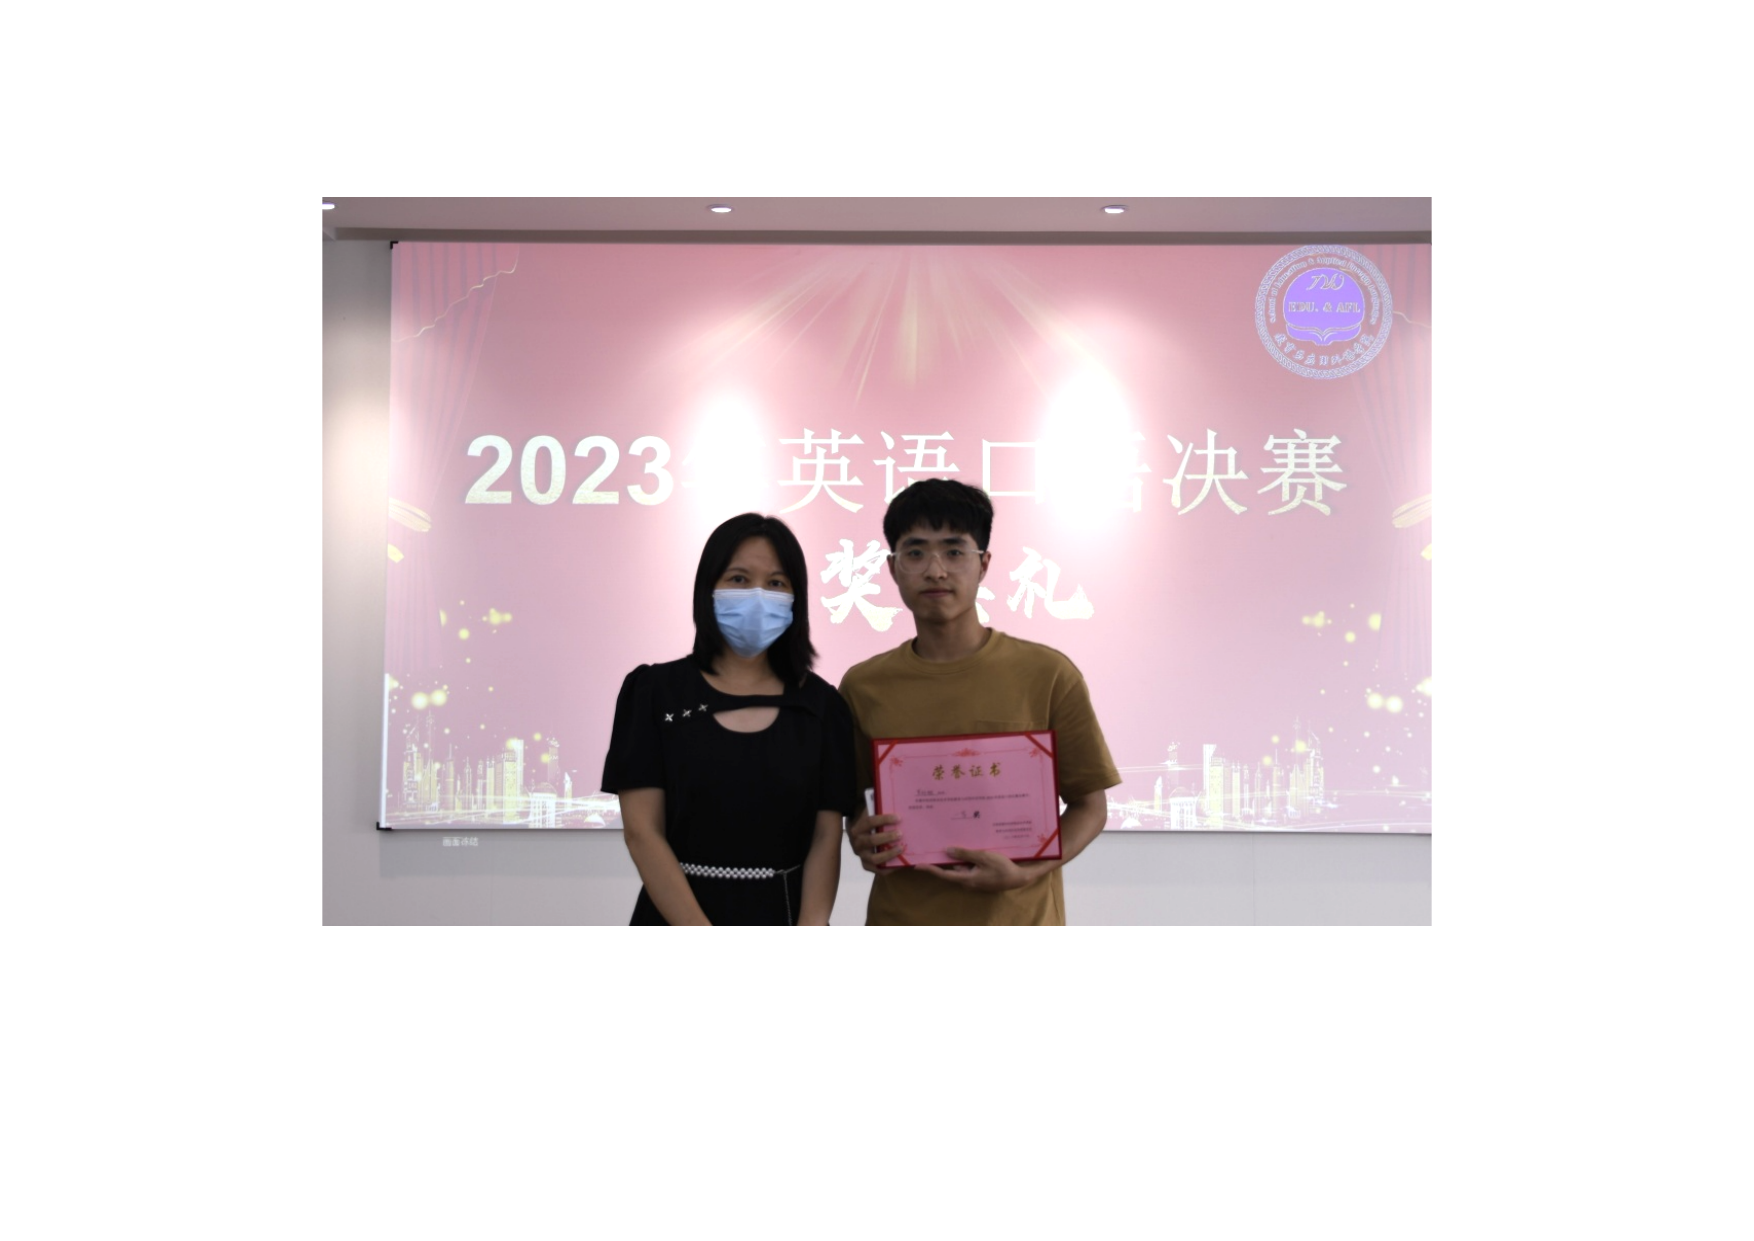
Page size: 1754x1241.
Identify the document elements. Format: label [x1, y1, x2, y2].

picture [322, 197, 1432, 926]
